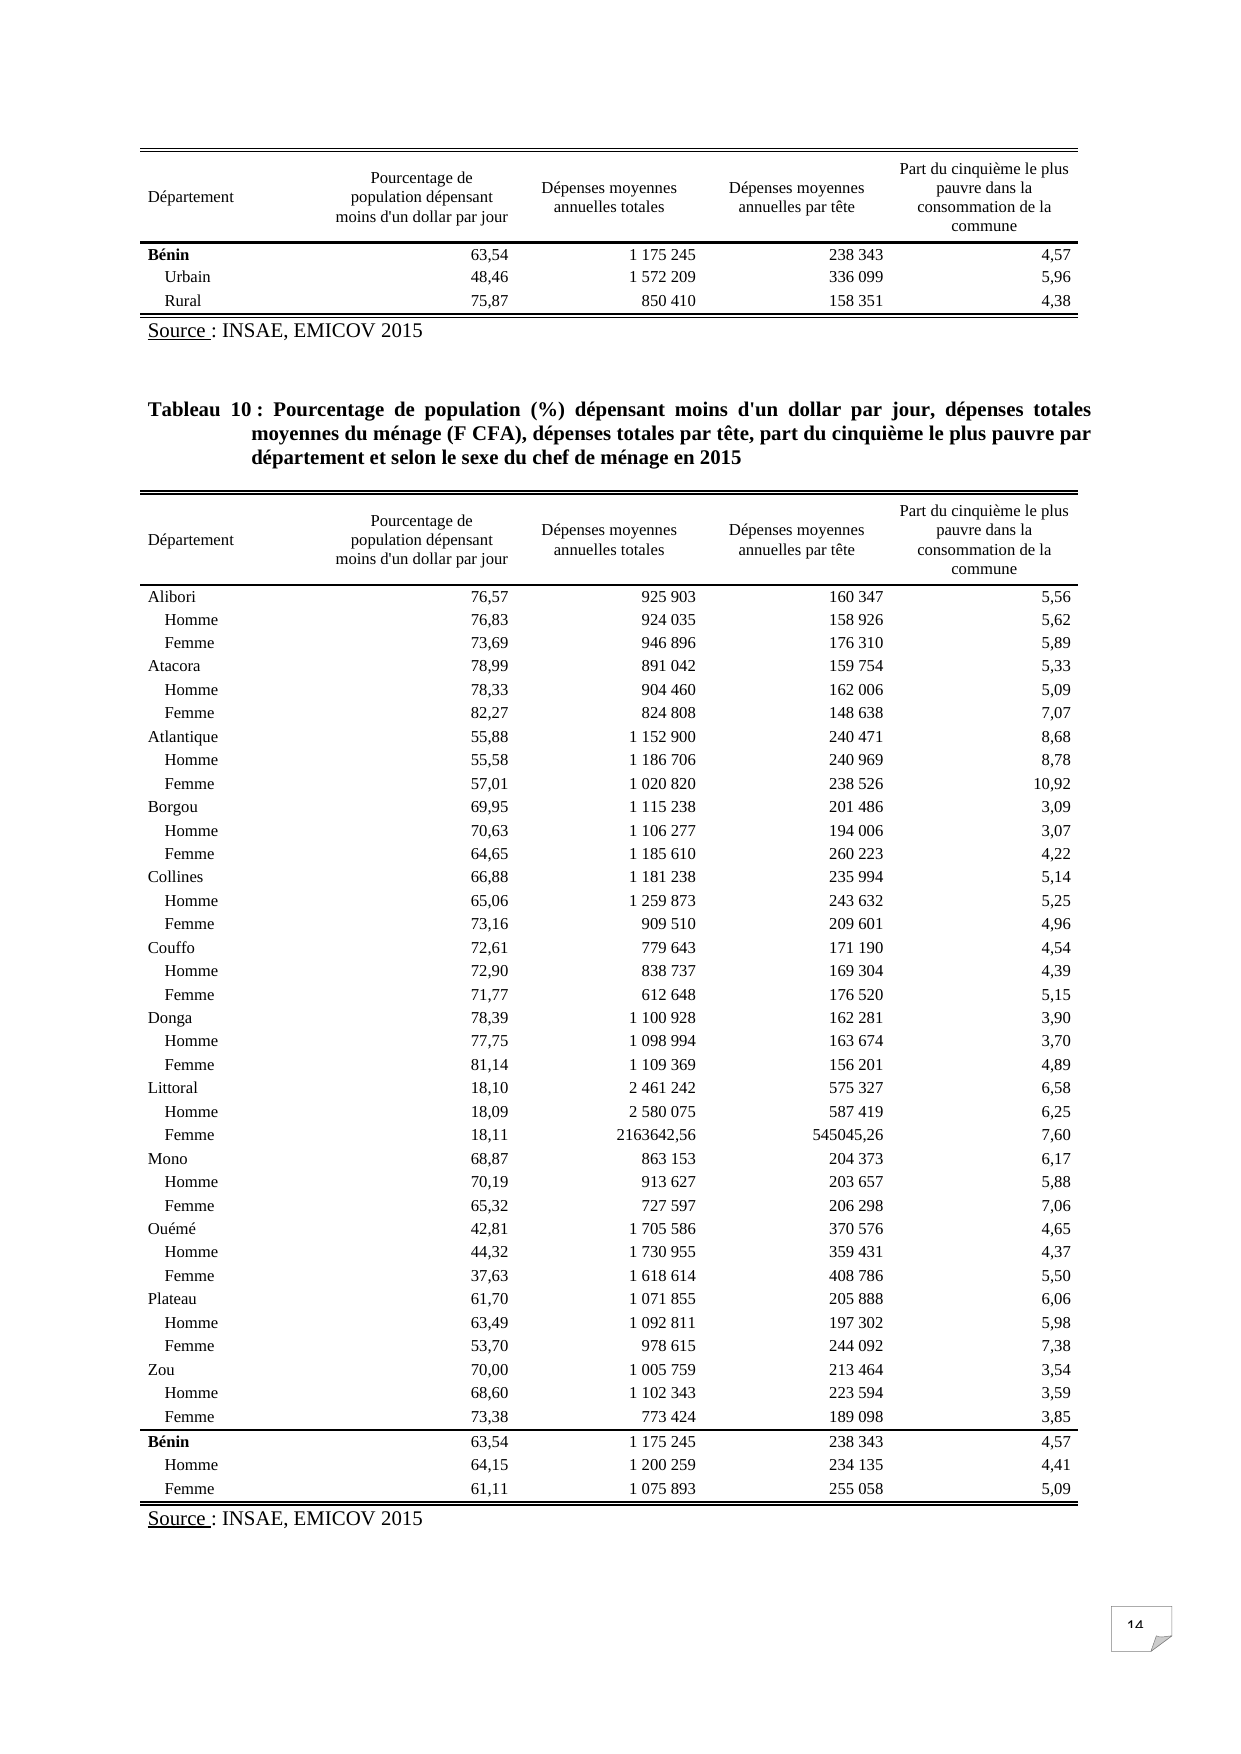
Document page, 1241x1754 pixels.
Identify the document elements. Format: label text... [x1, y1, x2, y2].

text Source : INSAE, EMICOV 2015 [148, 1506, 1093, 1530]
text Tableau 10 : Pourcentage de population (%) dépensant moins d'un dollar par jour, dépenses totales moyennes du ménage (F CFA), dépenses totales par tête, part du cinquième le plus pauvre par département et selon le sexe du chef de ménage en 2015 [148, 397, 1093, 469]
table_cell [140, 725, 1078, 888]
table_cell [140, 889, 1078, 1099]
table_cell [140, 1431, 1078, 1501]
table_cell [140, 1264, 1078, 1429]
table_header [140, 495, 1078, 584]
text Source : INSAE, EMICOV 2015 [148, 318, 1093, 342]
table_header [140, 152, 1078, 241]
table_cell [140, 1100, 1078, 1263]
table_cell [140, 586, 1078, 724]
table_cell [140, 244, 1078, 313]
